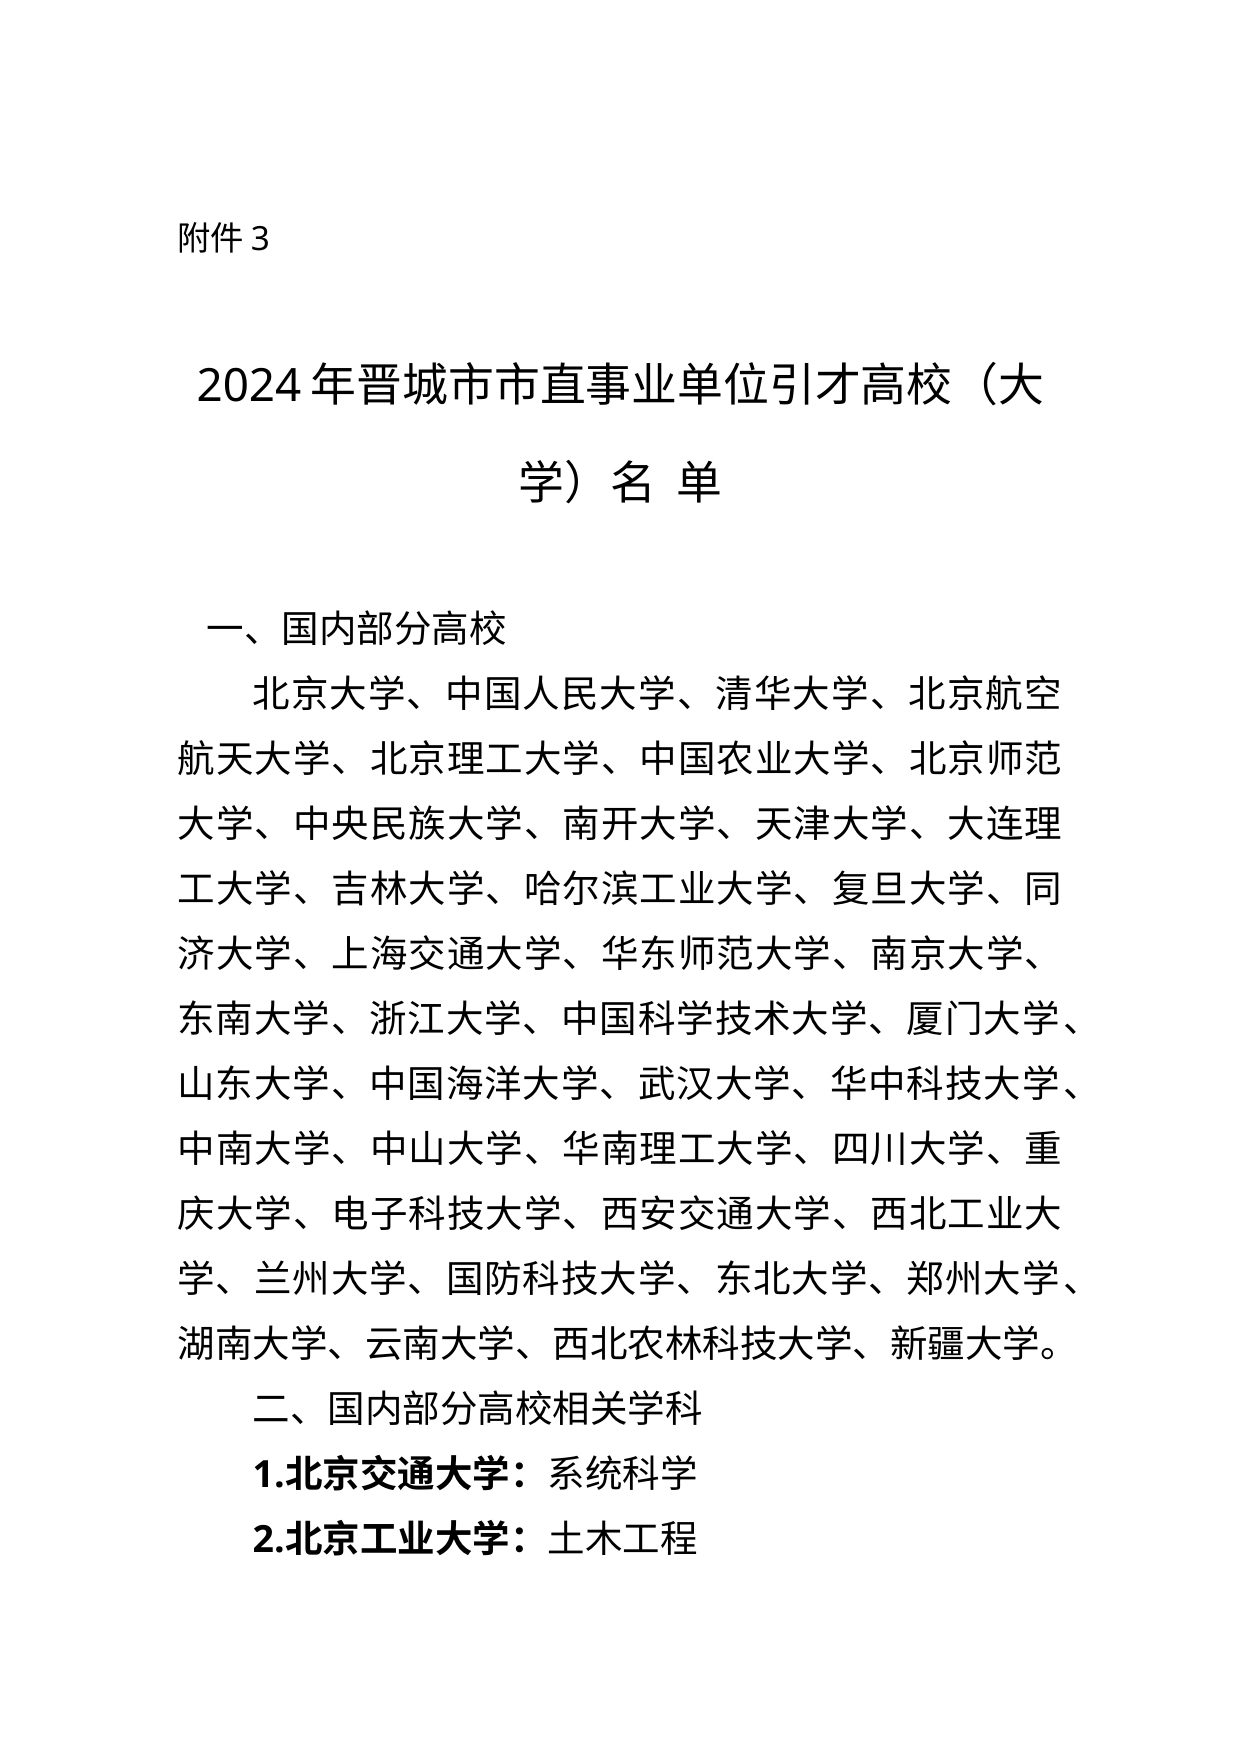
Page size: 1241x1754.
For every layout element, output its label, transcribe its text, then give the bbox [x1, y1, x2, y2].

text 一、国内部分高校 [177, 593, 1063, 658]
text 北京大学、中国人民大学、清华大学、北京航空航天大学、北京理工大学、中国农业大学、北京师范大学、中央民族大学、南开大学、天津大学、大连理工大学、吉林大学、哈尔滨工业大学、复旦大学、同济大学、上海交通大学、华东师范大学、南京大学、东南大学、浙江大学、中国科学技术大学、厦门大学、山东大学、中国海洋大学、武汉大学、华中科技大学、中南大学、中山大学、华南理工大学、四川大学、重庆大学、电子科技大学、西安交通大学、西北工业大学、兰州大学、国防科技大学、东北大学、郑州大学、湖南大学、云南大学、西北农林科技大学、新疆大学。 [177, 658, 1063, 1373]
text 2.北京工业大学：土木工程 [177, 1503, 1063, 1568]
text 1.北京交通大学：系统科学 [177, 1438, 1063, 1503]
text 附件3 [177, 203, 1063, 268]
text 二、国内部分高校相关学科 [177, 1373, 1063, 1438]
text 2024年晋城市市直事业单位引才高校（大学）名 单 [177, 333, 1063, 528]
